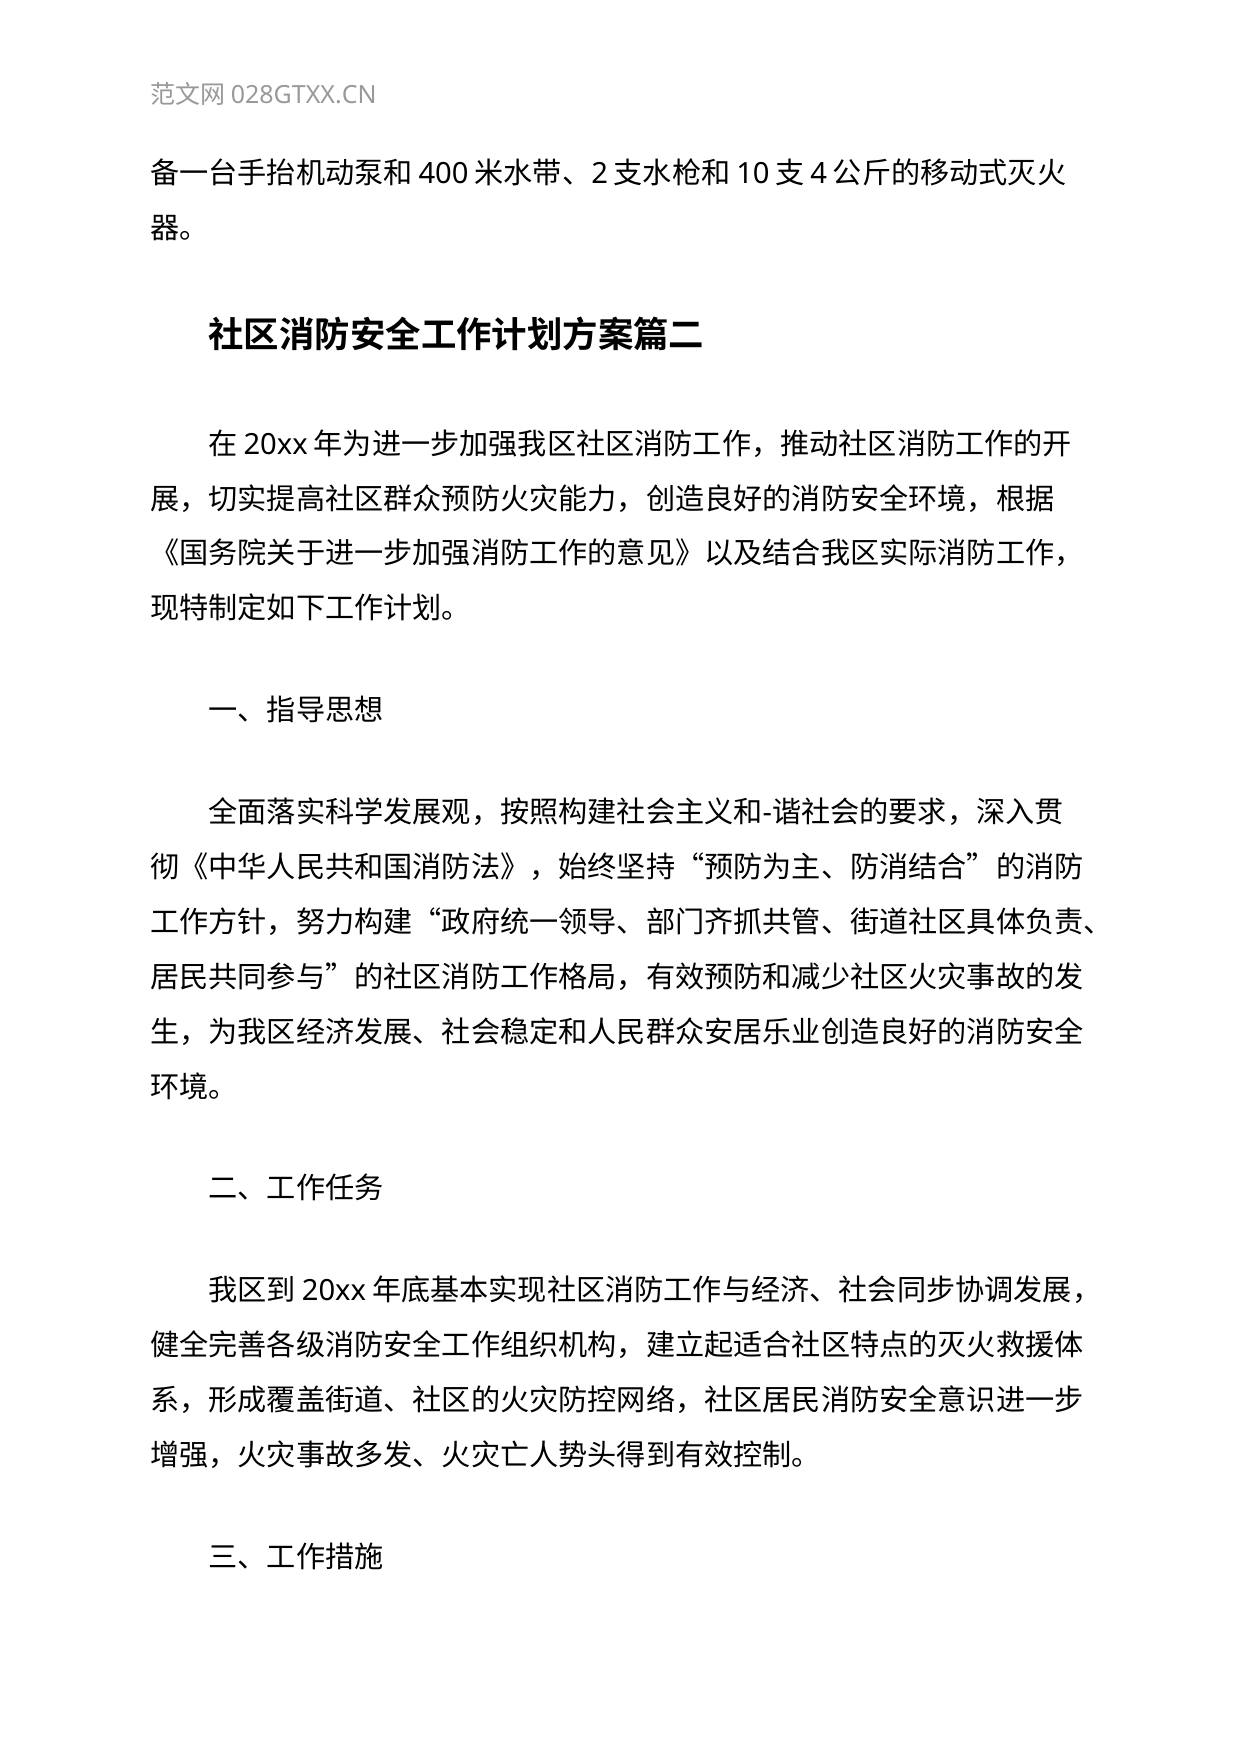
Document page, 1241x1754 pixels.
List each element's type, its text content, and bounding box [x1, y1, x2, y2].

text 三、工作措施 [150, 1533, 1090, 1576]
text 全面落实科学发展观，按照构建社会主义和-谐社会的要求，深入贯彻《中华人民共和国消防法》，始终坚持“预防为主、防消结合”的消防工作方针，努力构建“政府统一领导、部门齐抓共管、街道社区具体负责、居民共同参与”的社区消防工作格局，有效预防和减少社区火灾事故的发生，为我区经济发展、社会稳定和人民群众安居乐业创造良好的消防安全环境。 [150, 788, 1090, 1105]
text 我区到20xx年底基本实现社区消防工作与经济、社会同步协调发展，健全完善各级消防安全工作组织机构，建立起适合社区特点的灭火救援体系，形成覆盖街道、社区的火灾防控网络，社区居民消防安全意识进一步增强，火灾事故多发、火灾亡人势头得到有效控制。 [150, 1267, 1090, 1474]
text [150, 150, 1090, 247]
text 二、工作任务 [150, 1165, 1090, 1207]
text 社区消防安全工作计划方案篇二 [150, 307, 1090, 358]
text 在20xx年为进一步加强我区社区消防工作，推动社区消防工作的开展，切实提高社区群众预防火灾能力，创造良好的消防安全环境，根据《国务院关于进一步加强消防工作的意见》以及结合我区实际消防工作，现特制定如下工作计划。 [150, 420, 1090, 627]
text 一、指导思想 [150, 687, 1090, 729]
